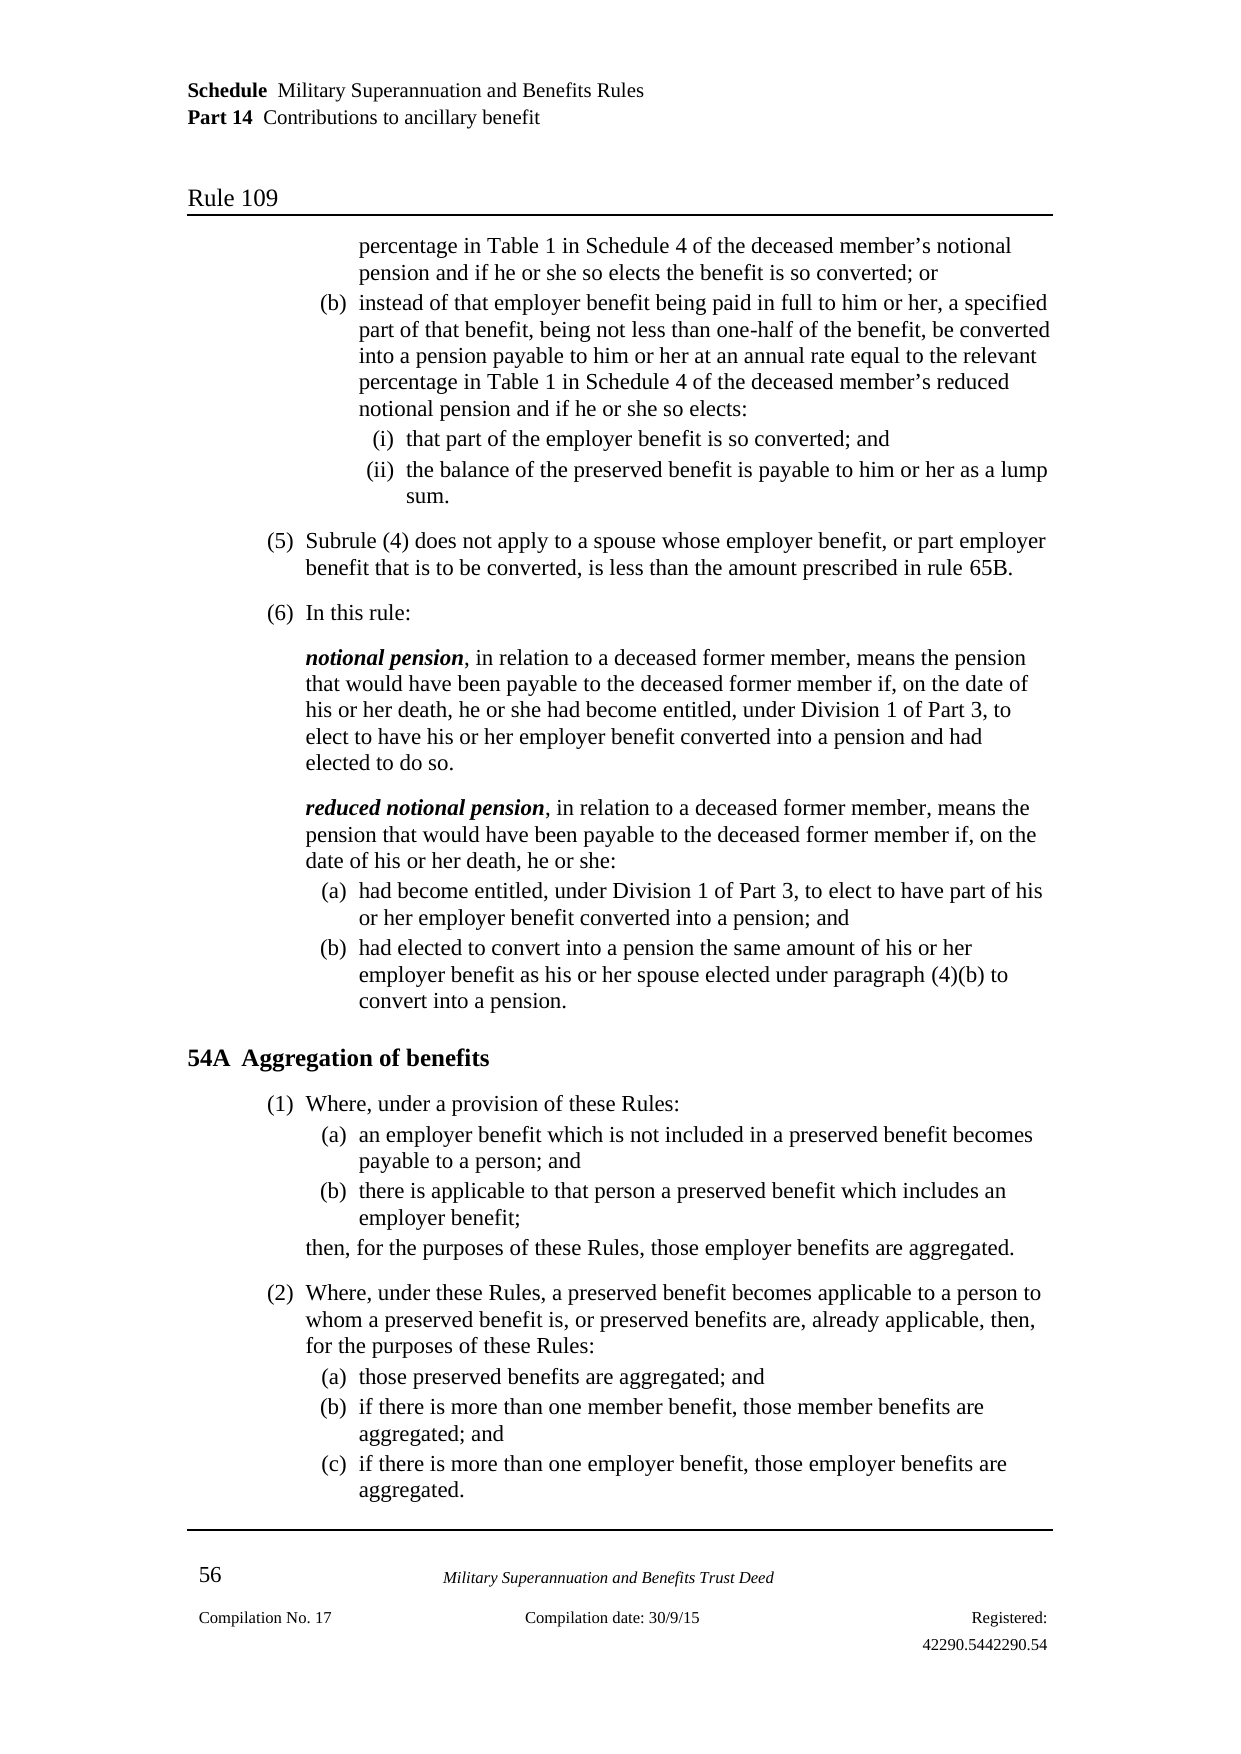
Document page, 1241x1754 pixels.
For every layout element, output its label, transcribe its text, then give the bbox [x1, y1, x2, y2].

text (6) In this rule: [187, 599, 1053, 625]
text (2) Where, under these Rules, a preserved benefit becomes applicable to a person to whom a preserved benefit is, or preserved benefits are, already applicable, then, for the purposes of these Rules: [187, 1279, 1053, 1358]
text (5) Subrule (4) does not apply to a spouse whose employer benefit, or part employer benefit that is to be converted, is less than the amount prescribed in rule 65B. [187, 527, 1053, 580]
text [187, 232, 1053, 285]
text (a) an employer benefit which is not included in a preserved benefit becomes payable to a person; and [187, 1121, 1053, 1173]
text (b) had elected to convert into a pension the same amount of his or her employer benefit as his or her spouse elected under paragraph (4)(b) to convert into a pension. [187, 934, 1053, 1013]
text (a) had become entitled, under Division 1 of Part 3, to elect to have part of his or her employer benefit converted into a pension; and [187, 877, 1053, 930]
text (1) Where, under a provision of these Rules: [187, 1090, 1053, 1116]
text (b) there is applicable to that person a preserved benefit which includes an employer benefit; [187, 1177, 1053, 1230]
text (ii) the balance of the preserved benefit is payable to him or her as a lump sum. [187, 456, 1053, 508]
text (b) instead of that employer benefit being paid in full to him or her, a specified part of that benefit, being not less than one-half of the benefit, be converted into a pension payable to him or her at an annual rate equal to the relevant percentage in Table 1 in Schedule 4 of the deceased member’s reduced notional pension and if he or she so elects: [187, 289, 1053, 421]
text (b) if there is more than one member benefit, those member benefits are aggregated; and [187, 1393, 1053, 1446]
text 54A Aggregation of benefits [187, 1043, 1053, 1071]
text notional pension, in relation to a deceased former member, means the pension that would have been payable to the deceased former member if, on the date of his or her death, he or she had become entitled, under Division 1 of Part 3, to elect to have his or her employer benefit converted into a pension and had elected to do so. [305, 644, 1053, 776]
text reduced notional pension, in relation to a deceased former member, means the pension that would have been payable to the deceased former member if, on the date of his or her death, he or she: [305, 794, 1053, 873]
text (i) that part of the employer benefit is so converted; and [187, 425, 1053, 452]
text then, for the purposes of these Rules, those employer benefits are aggregated. [305, 1234, 1053, 1261]
text (a) those preserved benefits are aggregated; and [187, 1363, 1053, 1389]
text (c) if there is more than one employer benefit, those employer benefits are aggregated. [187, 1450, 1053, 1503]
